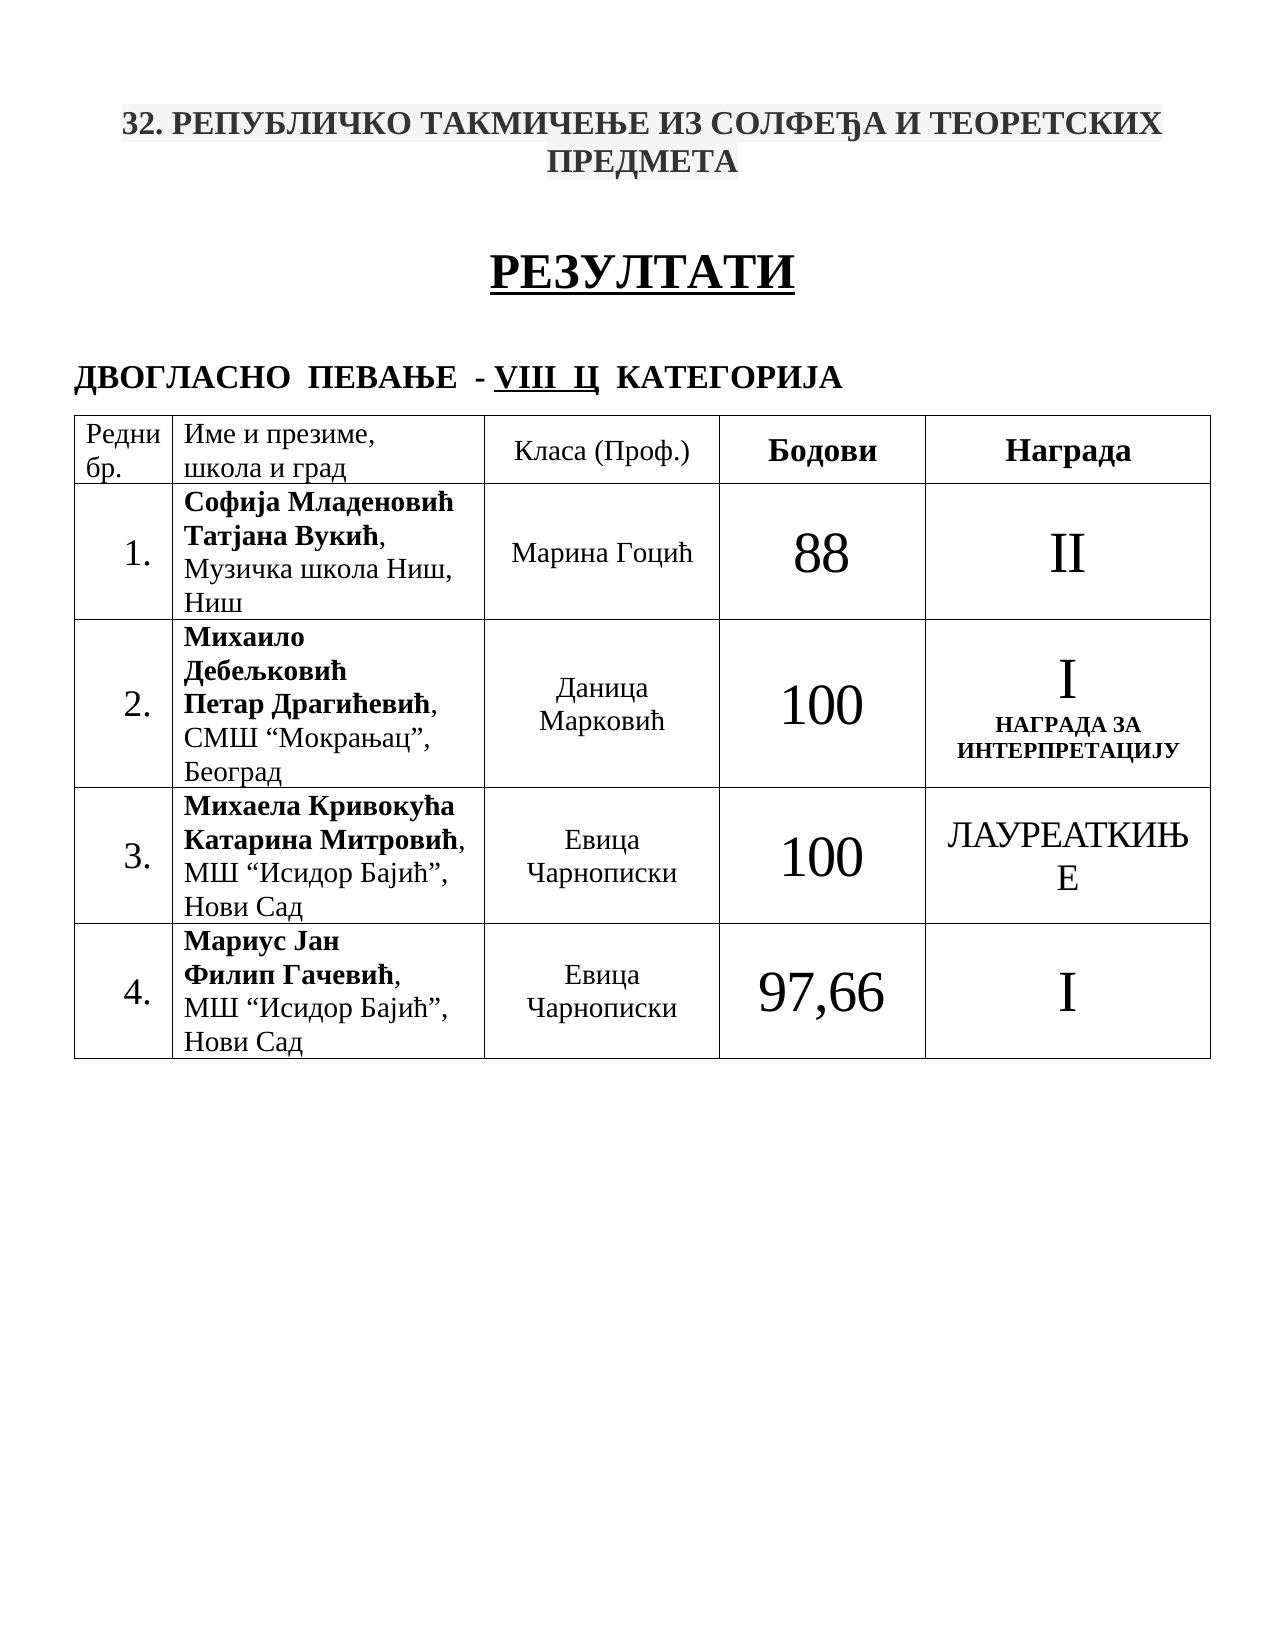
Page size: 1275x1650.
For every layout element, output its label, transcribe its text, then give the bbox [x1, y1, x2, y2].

table_header Име и презиме, школа и град [173, 416, 484, 483]
table_cell Евица Чарнописки [485, 788, 719, 922]
table_cell I [926, 924, 1210, 1058]
table_header Редни бр. [75, 416, 172, 483]
table_cell [75, 788, 172, 922]
table_cell Евица Чарнописки [485, 924, 719, 1058]
table_cell II [926, 484, 1210, 618]
table_cell Софија Младеновић Татјана Вукић, Музичка школа Ниш, Ниш [243, 484, 484, 618]
table_cell 100 [720, 620, 925, 787]
table_cell Михаела Кривокућа Катарина Митровић, МШ “Исидор Бајић”, Нови Сад [303, 788, 484, 922]
table_cell 100 [720, 788, 925, 922]
table_header Бодови [720, 416, 925, 483]
table_cell Мариус Јан Филип Гачевић, МШ “Исидор Бајић”, Нови Сад [303, 924, 484, 1058]
table_cell Даница Марковић [485, 620, 719, 787]
table_cell [75, 620, 172, 787]
table_cell 88 [720, 484, 925, 618]
table_cell ЛАУРЕАТКИЊЕ [926, 788, 1210, 922]
table_cell 97,66 [720, 924, 925, 1058]
table_cell Михаило Дебељковић Петар Драгићевић, СМШ “Мокрањац”, Београд [282, 620, 484, 787]
table_cell [75, 924, 172, 1058]
table_header Награда [926, 416, 1210, 483]
table_header Класа (Проф.) [485, 416, 719, 483]
table_cell I НАГРАДА ЗА ИНТЕРПРЕТАЦИЈУ [926, 620, 1210, 787]
table_cell [75, 484, 172, 618]
text РЕЗУЛТАТИ [74, 242, 1211, 300]
text 32. РЕПУБЛИЧКО ТАКМИЧЕЊЕ ИЗ СОЛФЕЂА И ТЕОРЕТСКИХ ПРЕДМЕТА [74, 103, 1211, 180]
table_cell Марина Гоцић [485, 484, 719, 618]
text ДВОГЛАСНО ПЕВАЊЕ - VIII Ц КАТЕГОРИЈА [74, 357, 1211, 396]
